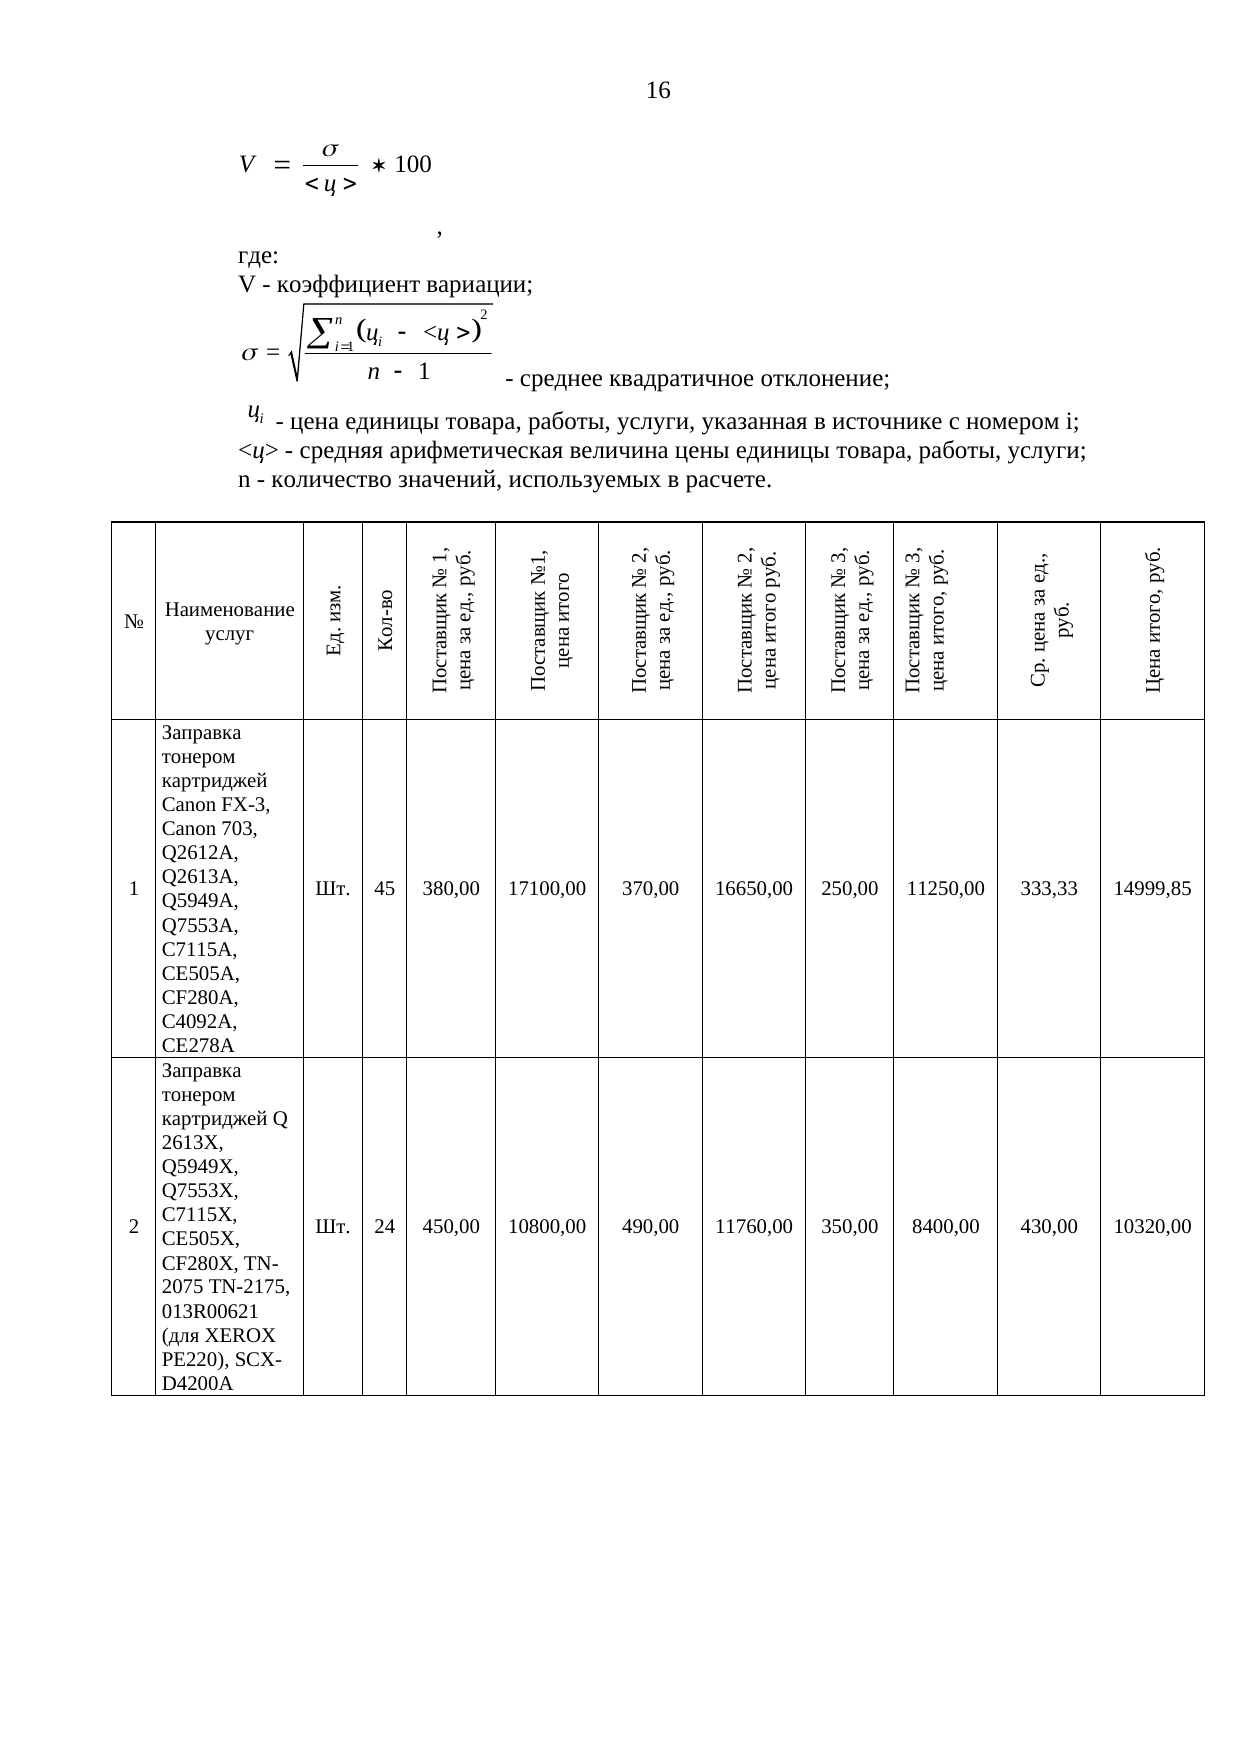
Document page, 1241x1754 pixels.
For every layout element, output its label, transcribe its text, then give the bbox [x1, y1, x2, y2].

text , [164, 132, 1152, 240]
text где: [164, 240, 1152, 269]
table_cell 17100,00 [496, 720, 598, 1057]
table_cell 11250,00 [894, 720, 997, 1057]
text - цена единицы товара, работы, услуги, указанная в источнике с номером i; [164, 392, 1152, 435]
table_cell 10800,00 [496, 1058, 598, 1395]
table_cell 1 [112, 720, 155, 1057]
table_cell 14999,85 [1101, 720, 1204, 1057]
table_cell 45 [363, 720, 406, 1057]
table_header Кол-во [363, 523, 406, 719]
table_cell 250,00 [806, 720, 893, 1057]
table_cell 2 [112, 1058, 155, 1395]
table_header № [112, 523, 155, 719]
text <ц> - средняя арифметическая величина цены единицы товара, работы, услуги; [164, 435, 1152, 464]
table_header Ед. изм. [304, 523, 362, 719]
table_cell 350,00 [806, 1058, 893, 1395]
table_header Ср. цена за ед., руб. [998, 523, 1100, 719]
table_header Поставщик № 1, цена за ед., руб. [407, 523, 495, 719]
table_cell 11760,00 [703, 1058, 805, 1395]
table_cell 450,00 [407, 1058, 495, 1395]
table_cell Шт. [304, 1058, 362, 1395]
text - среднее квадратичное отклонение; [164, 298, 1152, 392]
table_cell Заправка тонером картриджей Q2613X, Q5949X, Q7553X, C7115X, CE505X, CF280X, TN-2075 TN-2175, 013R00621 (для XEROX PE220), SCX-D4200А [156, 1058, 303, 1395]
text n - количество значений, используемых в расчете. [164, 464, 1152, 493]
table_cell 380,00 [407, 720, 495, 1057]
table_header Поставщик № 3, цена за ед., руб. [806, 523, 893, 719]
table_cell 24 [363, 1058, 406, 1395]
text V - коэффициент вариации; [164, 269, 1152, 298]
table_header Поставщик № 2, цена итого руб. [703, 523, 805, 719]
table_cell Шт. [304, 720, 362, 1057]
table_cell 370,00 [599, 720, 702, 1057]
table_header Наименование услуг [156, 523, 303, 719]
table_cell 16650,00 [703, 720, 805, 1057]
table_header Поставщик № 2, цена за ед., руб. [599, 523, 702, 719]
table_header Цена итого, руб. [1101, 523, 1204, 719]
table_cell Заправка тонером картриджей Canon FX-3, Canon 703, Q2612A, Q2613A, Q5949A, Q7553A, C7115A, CE505A, CF280A, C4092A, CE278A [156, 720, 303, 1057]
table_header Поставщик №1, цена итого [496, 523, 598, 719]
table_cell 10320,00 [1101, 1058, 1204, 1395]
table_cell 490,00 [599, 1058, 702, 1395]
table_cell 8400,00 [894, 1058, 997, 1395]
table_header Поставщик № 3, цена итого, руб. [894, 523, 997, 719]
table_cell 333,33 [998, 720, 1100, 1057]
table_cell 430,00 [998, 1058, 1100, 1395]
